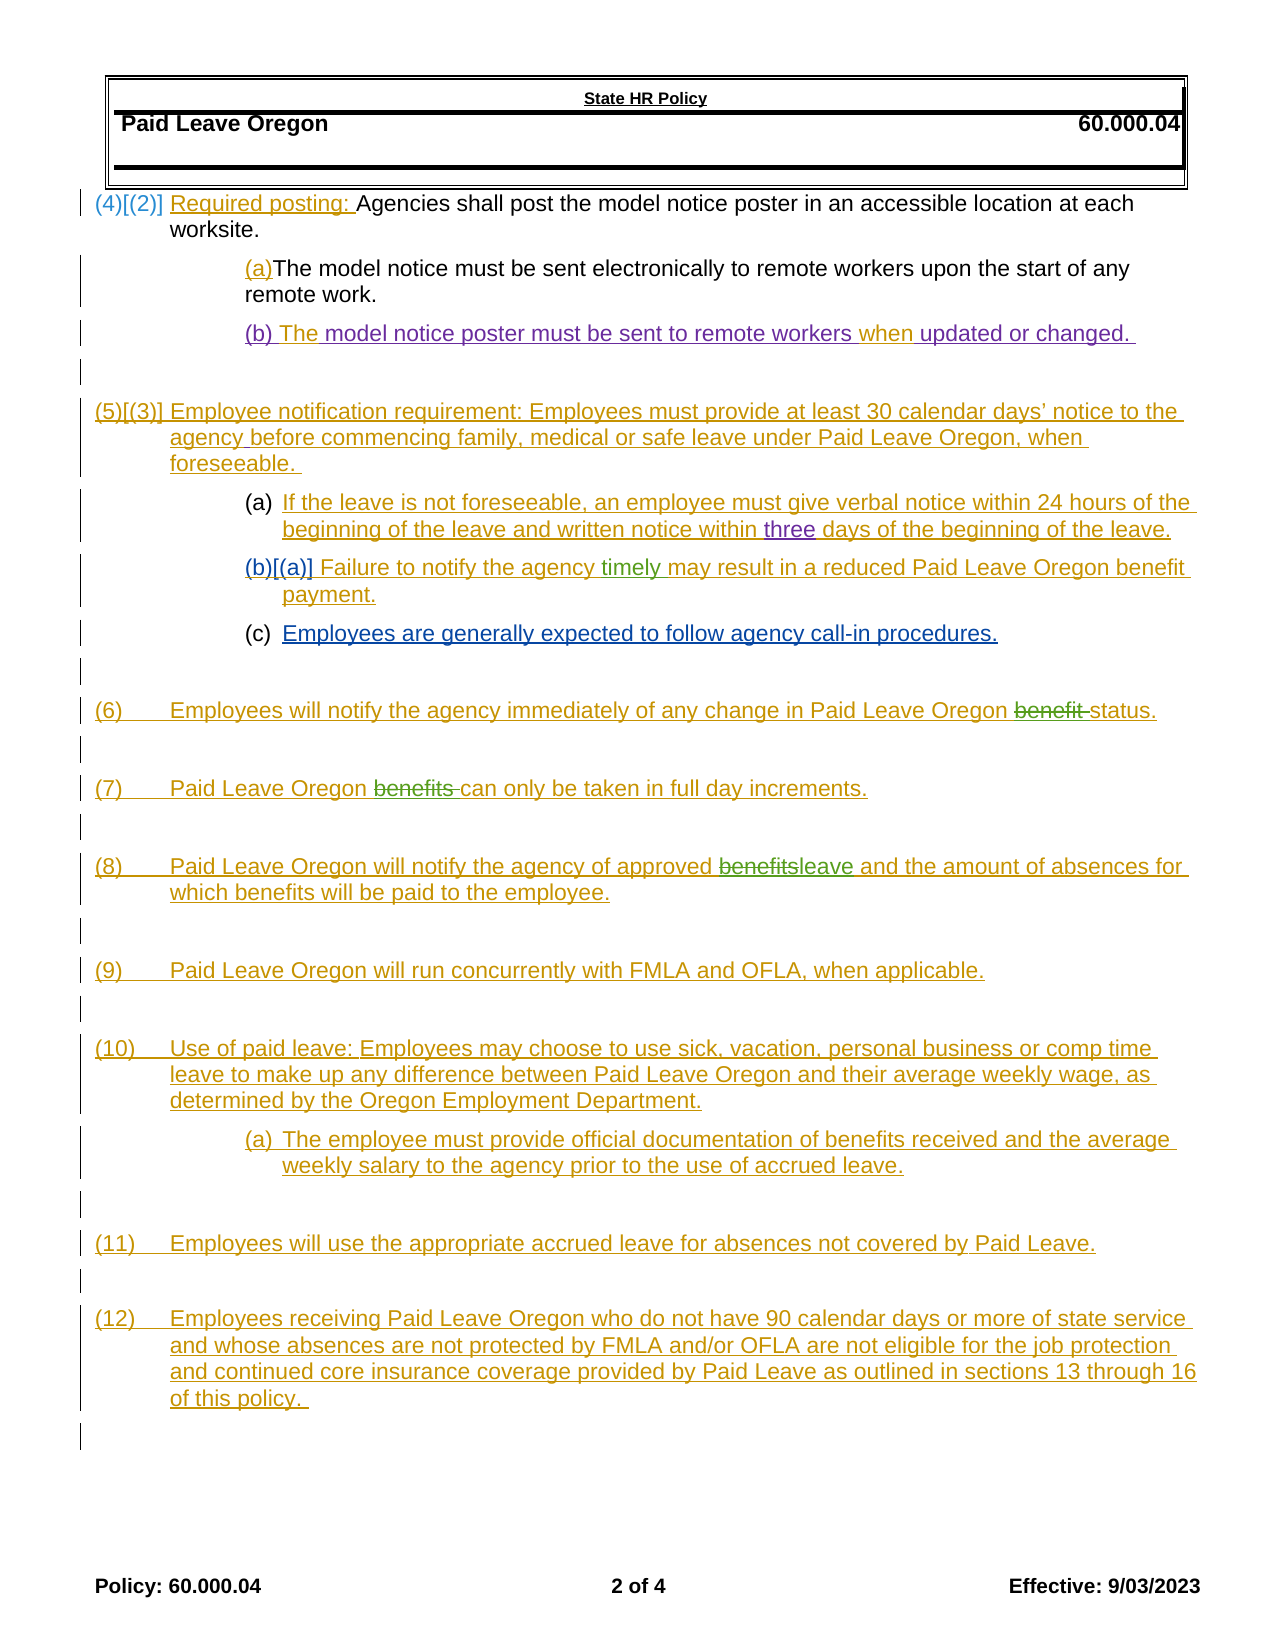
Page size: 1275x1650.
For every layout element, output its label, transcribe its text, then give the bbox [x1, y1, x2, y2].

text The model notice must be sent electronically to remote workers upon the start of any remote work. [244, 255, 1201, 307]
list Agencies shall post the model notice poster in an accessible location at each worksite. [94, 150, 1201, 242]
